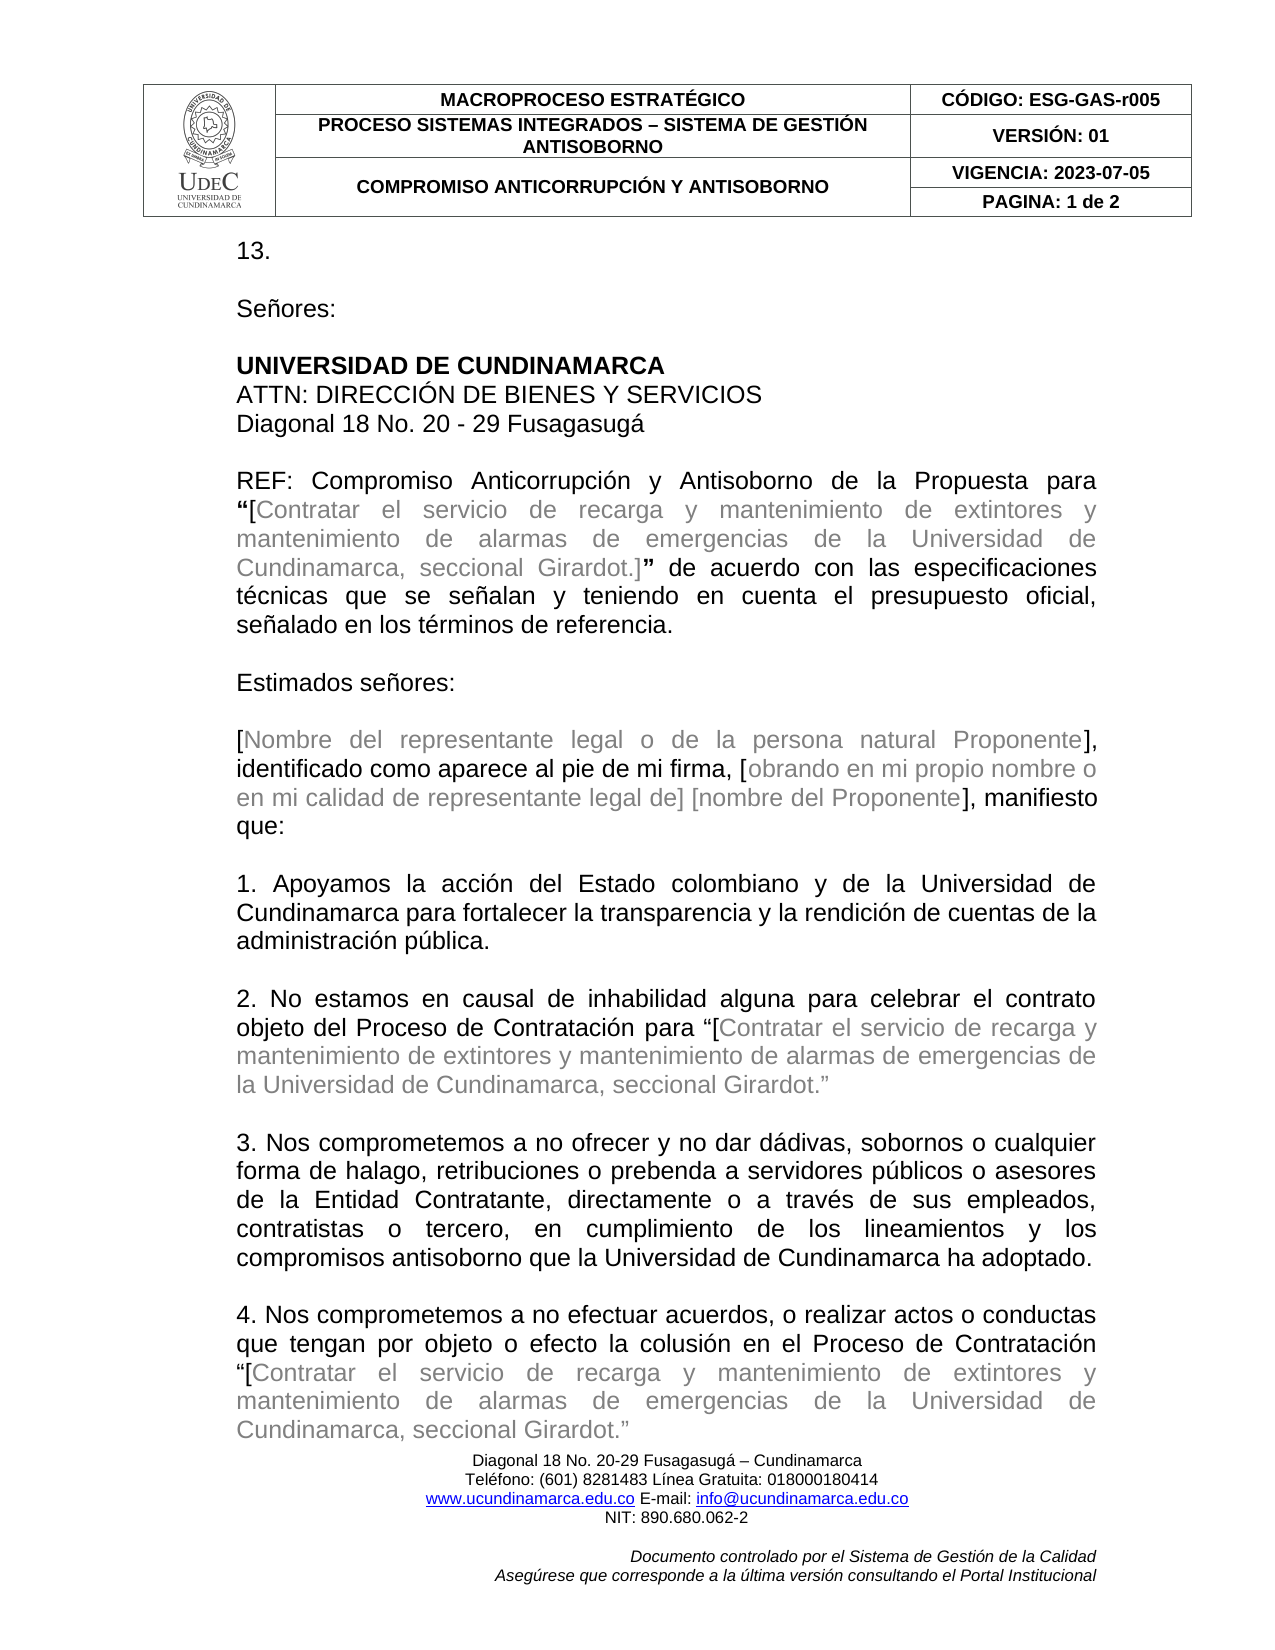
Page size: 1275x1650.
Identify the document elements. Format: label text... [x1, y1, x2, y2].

text 3. Nos comprometemos a no ofrecer y no dar dádivas, sobornos o cualquier forma de halago, retribuciones o prebenda a servidores públicos o asesores de la Entidad Contratante, directamente o a través de sus empleados, contratistas o tercero, en cumplimiento de los lineamientos y los compromisos antisoborno que la Universidad de Cundinamarca ha adoptado. [236, 1127, 1098, 1271]
text 2. No estamos en causal de inhabilidad alguna para celebrar el contrato objeto del Proceso de Contratación para “[Contratar el servicio de recarga y mantenimiento de extintores y mantenimiento de alarmas de emergencias de la Universidad de Cundinamarca, seccional Girardot.” [236, 984, 1098, 1099]
text 4. Nos comprometemos a no efectuar acuerdos, o realizar actos o conductas que tengan por objeto o efecto la colusión en el Proceso de Contratación “[Contratar el servicio de recarga y mantenimiento de extintores y mantenimiento de alarmas de emergencias de la Universidad de Cundinamarca, seccional Girardot.” [236, 1300, 1098, 1444]
text REF: Compromiso Anticorrupción y Antisoborno de la Propuesta para “[Contratar el servicio de recarga y mantenimiento de extintores y mantenimiento de alarmas de emergencias de la Universidad de Cundinamarca, seccional Girardot.]” de acuerdo con las especificaciones técnicas que se señalan y teniendo en cuenta el presupuesto oficial, señalado en los términos de referencia. [236, 466, 1098, 639]
text UNIVERSIDAD DE CUNDINAMARCA [236, 351, 1098, 380]
text Señores: [236, 294, 1098, 322]
text [Nombre del representante legal o de la persona natural Proponente], identificado como aparece al pie de mi firma, [obrando en mi propio nombre o en mi calidad de representante legal de] [nombre del Proponente], manifiesto que: [236, 725, 1098, 840]
text Estimados señores: [236, 667, 1098, 696]
text Diagonal 18 No. 20 - 29 Fusagasugá [236, 409, 1098, 437]
text 1. Apoyamos la acción del Estado colombiano y de la Universidad de Cundinamarca para fortalecer la transparencia y la rendición de cuentas de la administración pública. [236, 869, 1098, 955]
picture [177, 91, 242, 210]
text 13. [236, 236, 1098, 265]
text ATTN: DIRECCIÓN DE BIENES Y SERVICIOS [236, 380, 1098, 409]
